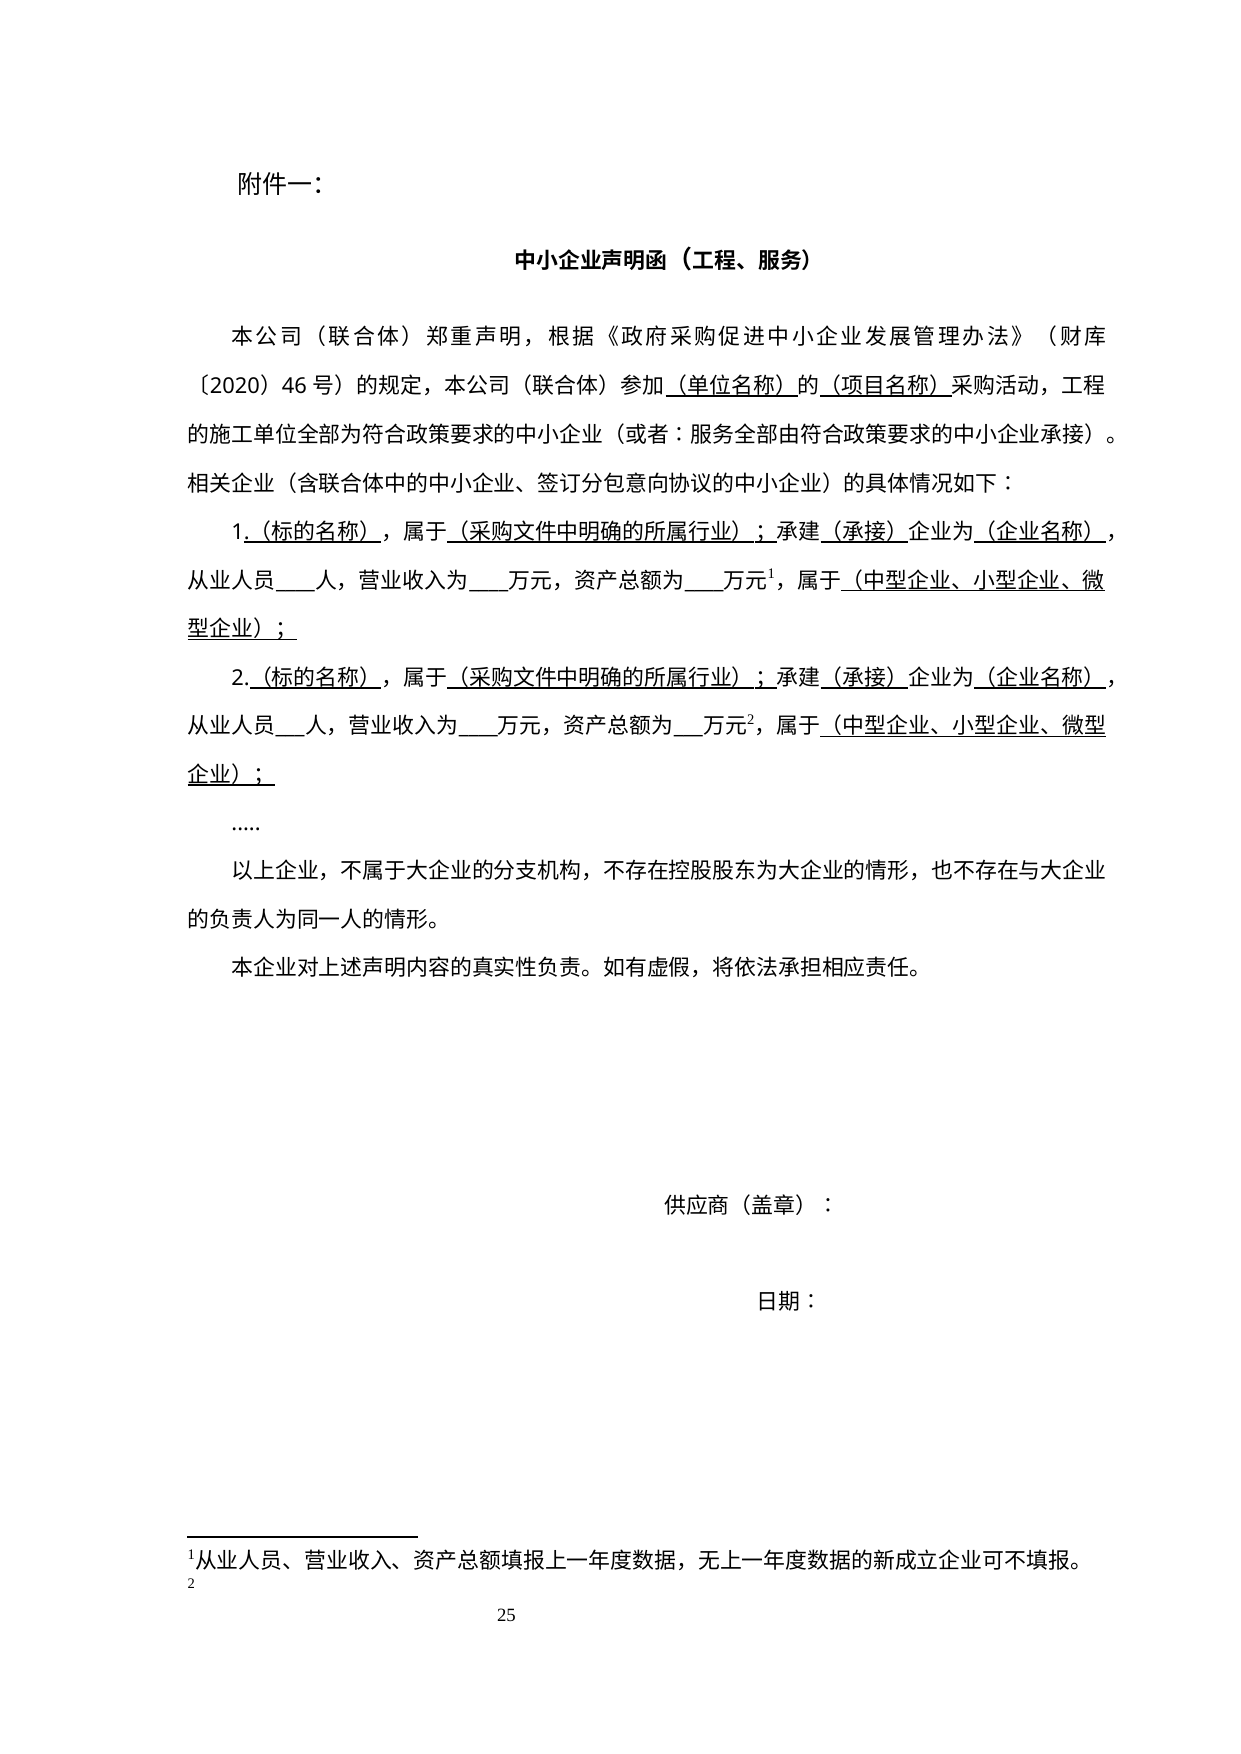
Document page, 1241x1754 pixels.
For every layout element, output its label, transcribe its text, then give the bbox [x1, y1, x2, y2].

text 以上企业，不属于大企业的分支机构，不存在控股股东为大企业的情形，也不存在与大企业的负责人为同一人的情形。 [187, 853, 1106, 934]
text 供应商（盖章）∶ [187, 1188, 1106, 1220]
text 1.（标的名称），属于（采购文件中明确的所属行业）；承建（承接）企业为（企业名称），从业人员____人，营业收入为____万元，资产总额为____万元，属于（中型企业、小型企业、微型企业）； [187, 513, 1106, 643]
text ..... [187, 805, 1106, 838]
text 本公司（联合体）郑重声明，根据《政府采购促进中小企业发展管理办法》（财库〔2020）46 号）的规定，本公司（联合体）参加（单位名称）的（项目名称）采购活动，工程的施工单位全部为符合政策要求的中小企业（或者∶服务全部由符合政策要求的中小企业承接）。相关企业（含联合体中的中小企业、签订分包意向协议的中小企业）的具体情况如下∶ [187, 319, 1106, 498]
text 附件一： [187, 150, 1106, 215]
text 本企业对上述声明内容的真实性负责。如有虚假，将依法承担相应责任。 [187, 950, 1106, 982]
text 中小企业声明函（工程、服务） [187, 225, 1106, 290]
text 日期∶ [187, 1283, 1106, 1316]
text 2.（标的名称），属于（采购文件中明确的所属行业）；承建（承接）企业为（企业名称），从业人员___人，营业收入为____万元，资产总额为___万元，属于（中型企业、小型企业、微型企业）； [187, 659, 1106, 789]
